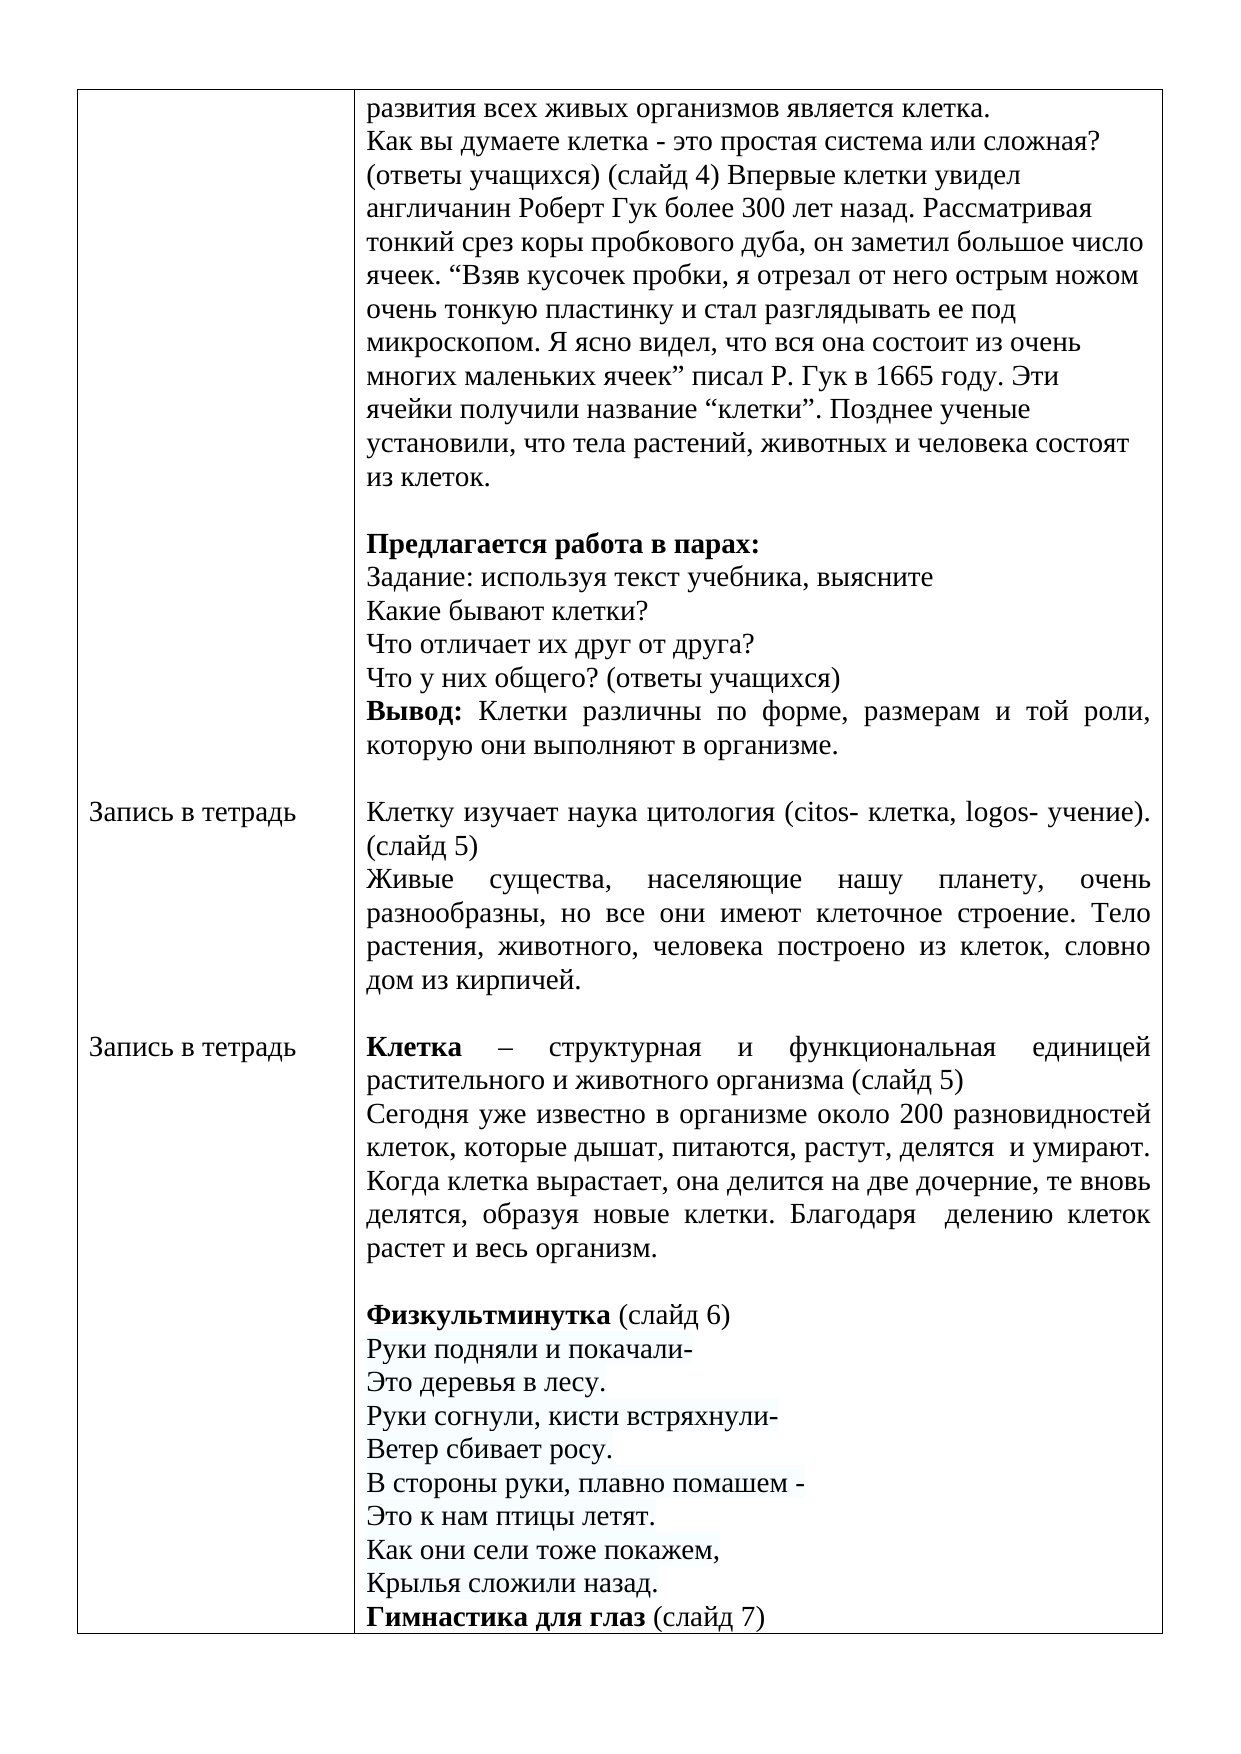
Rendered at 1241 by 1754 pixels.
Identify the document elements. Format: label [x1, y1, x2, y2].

table_header [78, 90, 354, 1633]
table_header [355, 90, 1162, 1633]
